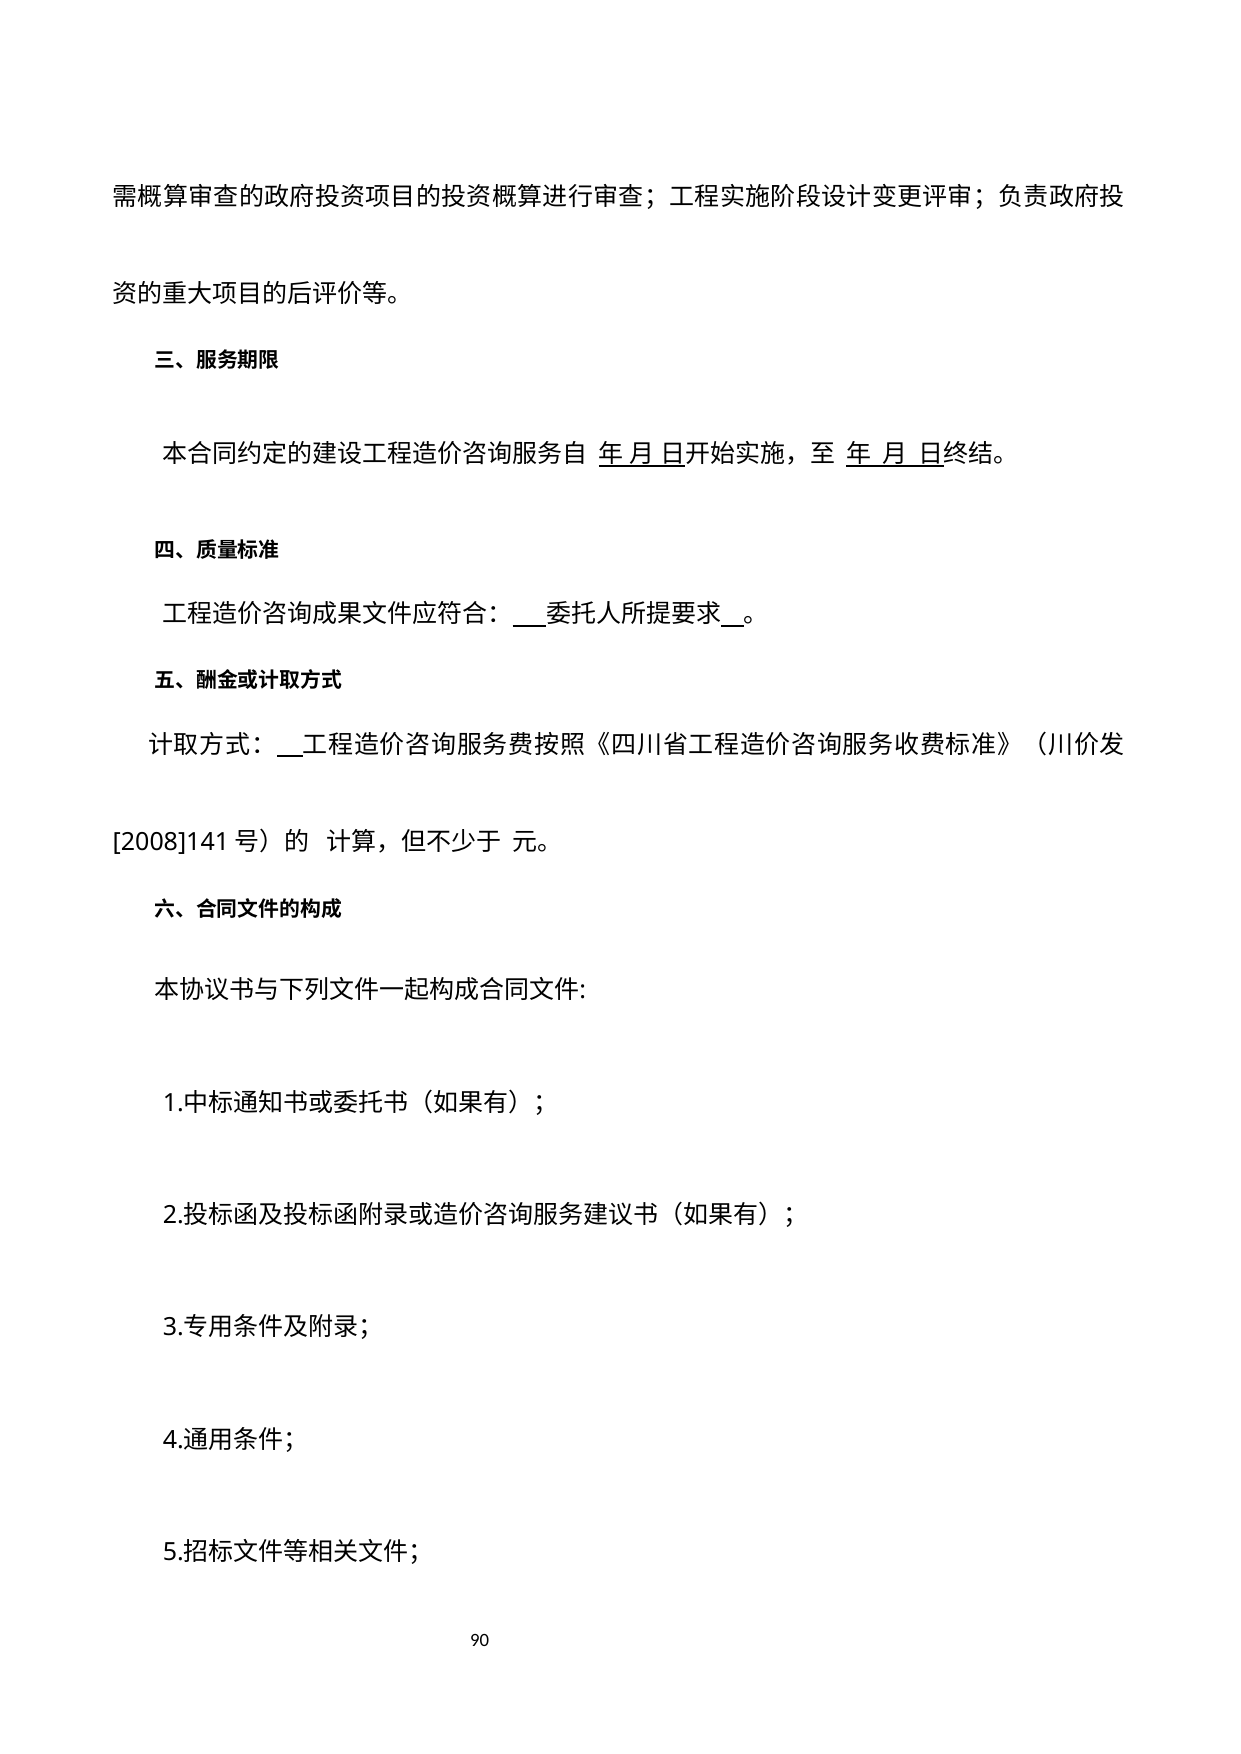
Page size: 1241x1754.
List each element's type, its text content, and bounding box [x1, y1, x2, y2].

text 2.投标函及投标函附录或造价咨询服务建议书（如果有）； [163, 1180, 1128, 1245]
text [112, 162, 1128, 324]
text 本合同约定的建设工程造价咨询服务自 年 月 日开始实施，至 年 月 日终结。 [112, 419, 1128, 484]
text 3.专用条件及附录； [163, 1292, 1128, 1357]
text 4.通用条件； [163, 1405, 1128, 1470]
text 工程造价咨询成果文件应符合： 委托人所提要求 。 [112, 579, 1128, 644]
title 五、酬金或计取方式 [112, 662, 1128, 695]
title 三、服务期限 [112, 343, 1128, 375]
text 5.招标文件等相关文件； [163, 1517, 1128, 1582]
text 六、合同文件的构成 本协议书与下列文件一起构成合同文件: [154, 891, 1128, 1021]
text 计取方式： 工程造价咨询服务费按照《四川省工程造价咨询服务收费标准》（川价发[2008]141号）的 计算，但不少于 元。 [112, 710, 1128, 872]
text 1.中标通知书或委托书（如果有）； [163, 1068, 1128, 1133]
title 四、质量标准 [112, 532, 1128, 564]
